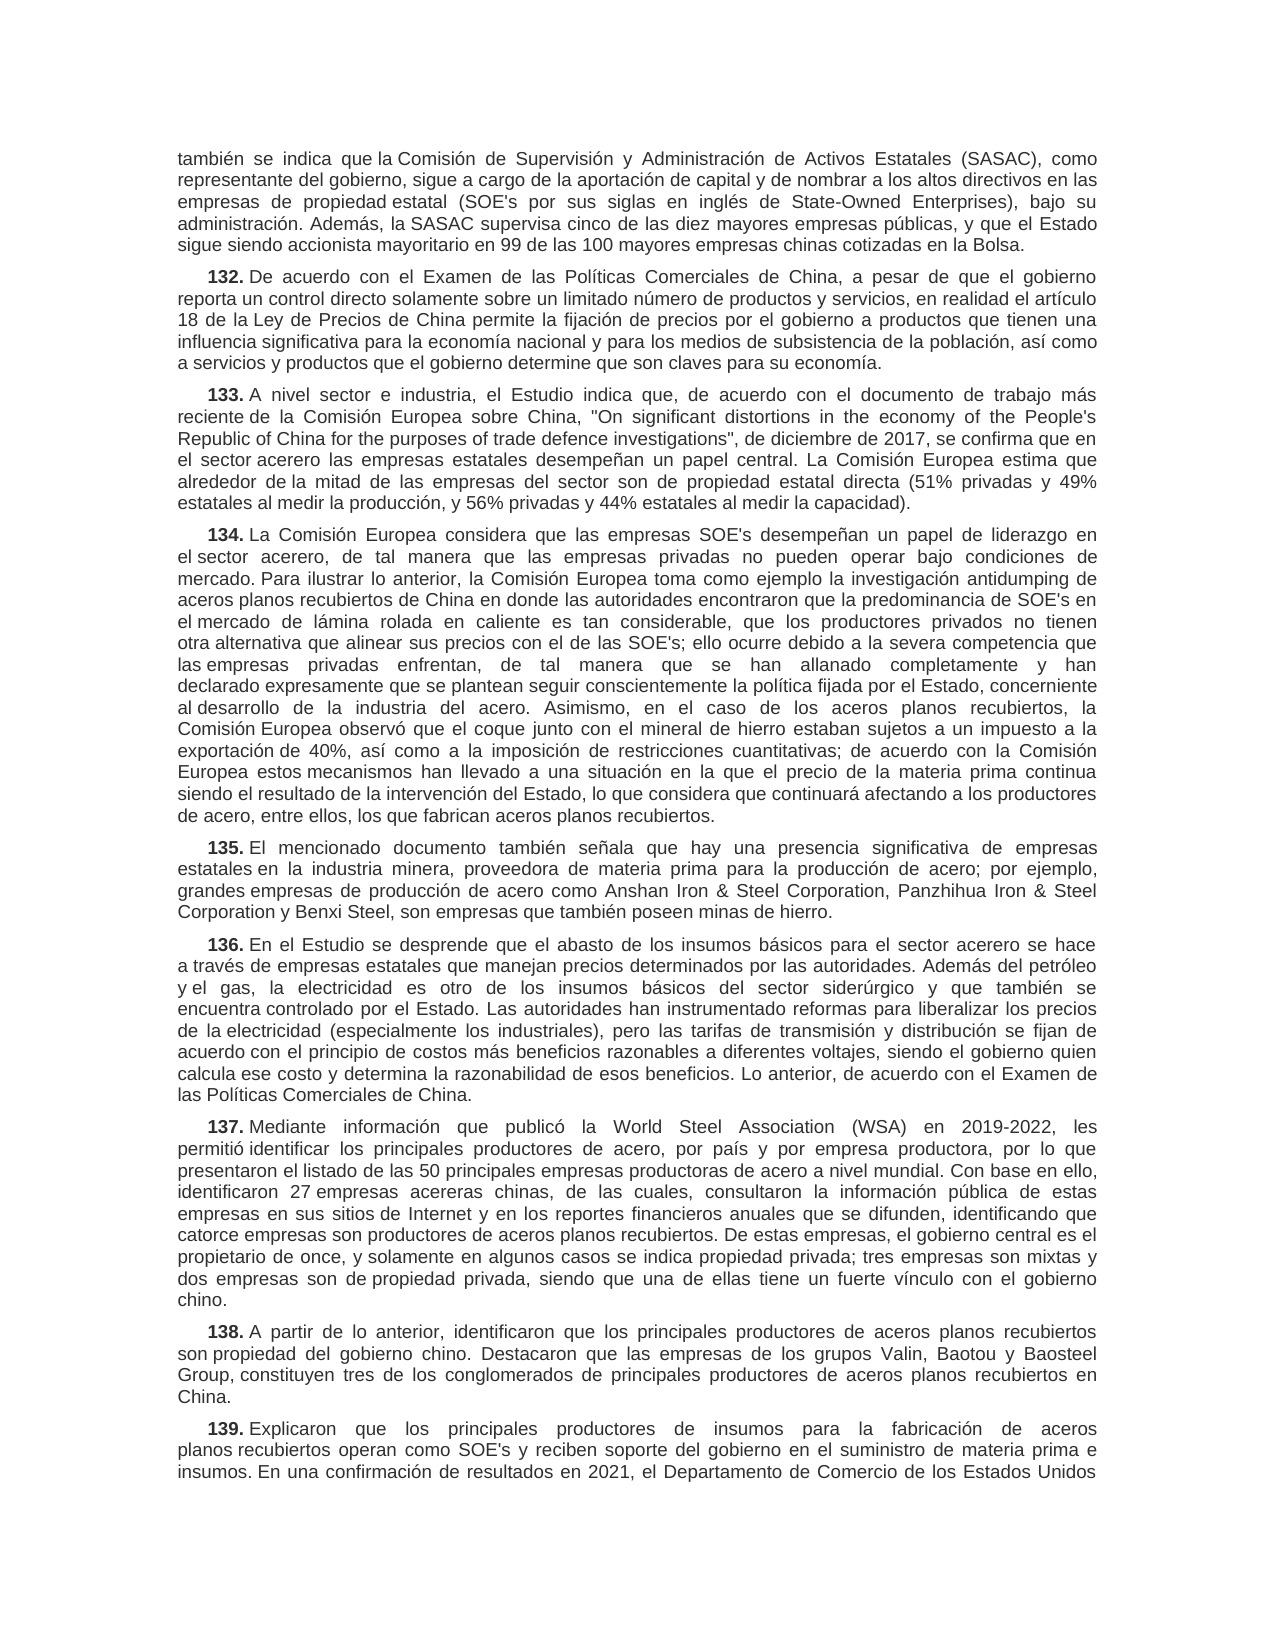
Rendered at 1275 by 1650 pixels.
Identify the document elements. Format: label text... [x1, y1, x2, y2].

text 135. El mencionado documento también señala que hay una presencia significativa de empresas estatales en la industria minera, proveedora de materia prima para la producción de acero; por ejemplo, grandes empresas de producción de acero como Anshan Iron & Steel Corporation, Panzhihua Iron & Steel Corporation y Benxi Steel, son empresas que también poseen minas de hierro. [177, 837, 1098, 923]
text 136. En el Estudio se desprende que el abasto de los insumos básicos para el sector acerero se hace a través de empresas estatales que manejan precios determinados por las autoridades. Además del petróleo y el gas, la electricidad es otro de los insumos básicos del sector siderúrgico y que también se encuentra controlado por el Estado. Las autoridades han instrumentado reformas para liberalizar los precios de la electricidad (especialmente los industriales), pero las tarifas de transmisión y distribución se fijan de acuerdo con el principio de costos más beneficios razonables a diferentes voltajes, siendo el gobierno quien calcula ese costo y determina la razonabilidad de esos beneficios. Lo anterior, de acuerdo con el Examen de las Políticas Comerciales de China. [177, 933, 1098, 1106]
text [177, 1418, 1098, 1482]
text 134. La Comisión Europea considera que las empresas SOE's desempeñan un papel de liderazgo en el sector acerero, de tal manera que las empresas privadas no pueden operar bajo condiciones de mercado. Para ilustrar lo anterior, la Comisión Europea toma como ejemplo la investigación antidumping de aceros planos recubiertos de China en donde las autoridades encontraron que la predominancia de SOE's en el mercado de lámina rolada en caliente es tan considerable, que los productores privados no tienen otra alternativa que alinear sus precios con el de las SOE's; ello ocurre debido a la severa competencia que las empresas privadas enfrentan, de tal manera que se han allanado completamente y han declarado expresamente que se plantean seguir conscientemente la política fijada por el Estado, concerniente al desarrollo de la industria del acero. Asimismo, en el caso de los aceros planos recubiertos, la Comisión Europea observó que el coque junto con el mineral de hierro estaban sujetos a un impuesto a la exportación de 40%, así como a la imposición de restricciones cuantitativas; de acuerdo con la Comisión Europea estos mecanismos han llevado a una situación en la que el precio de la materia prima continua siendo el resultado de la intervención del Estado, lo que considera que continuará afectando a los productores de acero, entre ellos, los que fabrican aceros planos recubiertos. [177, 524, 1098, 826]
text 133. A nivel sector e industria, el Estudio indica que, de acuerdo con el documento de trabajo más reciente de la Comisión Europea sobre China, "On significant distortions in the economy of the People's Republic of China for the purposes of trade defence investigations", de diciembre de 2017, se confirma que en el sector acerero las empresas estatales desempeñan un papel central. La Comisión Europea estima que alrededor de la mitad de las empresas del sector son de propiedad estatal directa (51% privadas y 49% estatales al medir la producción, y 56% privadas y 44% estatales al medir la capacidad). [177, 384, 1098, 514]
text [177, 148, 1098, 255]
text 137. Mediante información que publicó la World Steel Association (WSA) en 2019-2022, les permitió identificar los principales productores de acero, por país y por empresa productora, por lo que presentaron el listado de las 50 principales empresas productoras de acero a nivel mundial. Con base en ello, identificaron 27 empresas acereras chinas, de las cuales, consultaron la información pública de estas empresas en sus sitios de Internet y en los reportes financieros anuales que se difunden, identificando que catorce empresas son productores de aceros planos recubiertos. De estas empresas, el gobierno central es el propietario de once, y solamente en algunos casos se indica propiedad privada; tres empresas son mixtas y dos empresas son de propiedad privada, siendo que una de ellas tiene un fuerte vínculo con el gobierno chino. [177, 1116, 1098, 1310]
text 138. A partir de lo anterior, identificaron que los principales productores de aceros planos recubiertos son propiedad del gobierno chino. Destacaron que las empresas de los grupos Valin, Baotou y Baosteel Group, constituyen tres de los conglomerados de principales productores de aceros planos recubiertos en China. [177, 1321, 1098, 1407]
text 132. De acuerdo con el Examen de las Políticas Comerciales de China, a pesar de que el gobierno reporta un control directo solamente sobre un limitado número de productos y servicios, en realidad el artículo 18 de la Ley de Precios de China permite la fijación de precios por el gobierno a productos que tienen una influencia significativa para la economía nacional y para los medios de subsistencia de la población, así como a servicios y productos que el gobierno determine que son claves para su economía. [177, 266, 1098, 374]
